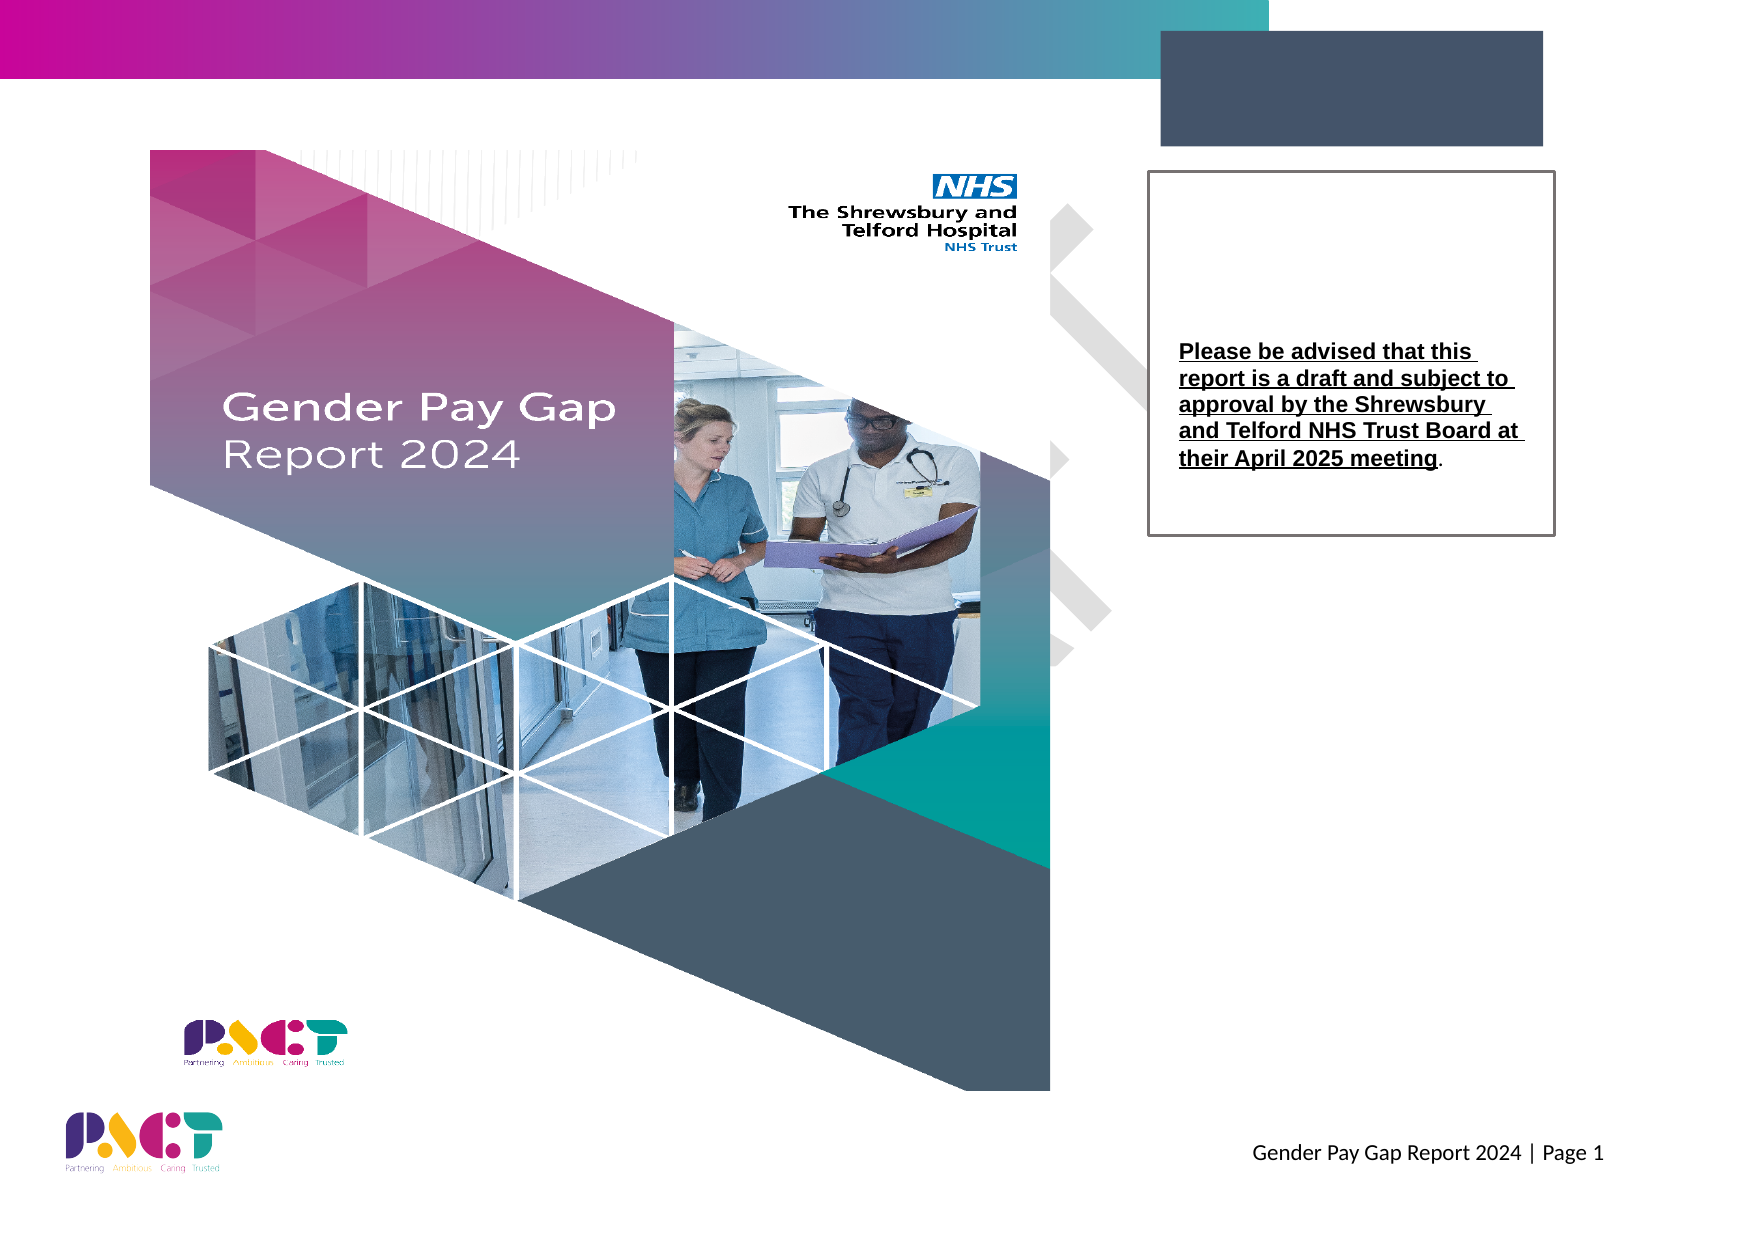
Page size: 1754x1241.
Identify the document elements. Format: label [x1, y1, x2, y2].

picture [65, 1112, 224, 1179]
picture [150, 150, 1050, 1091]
